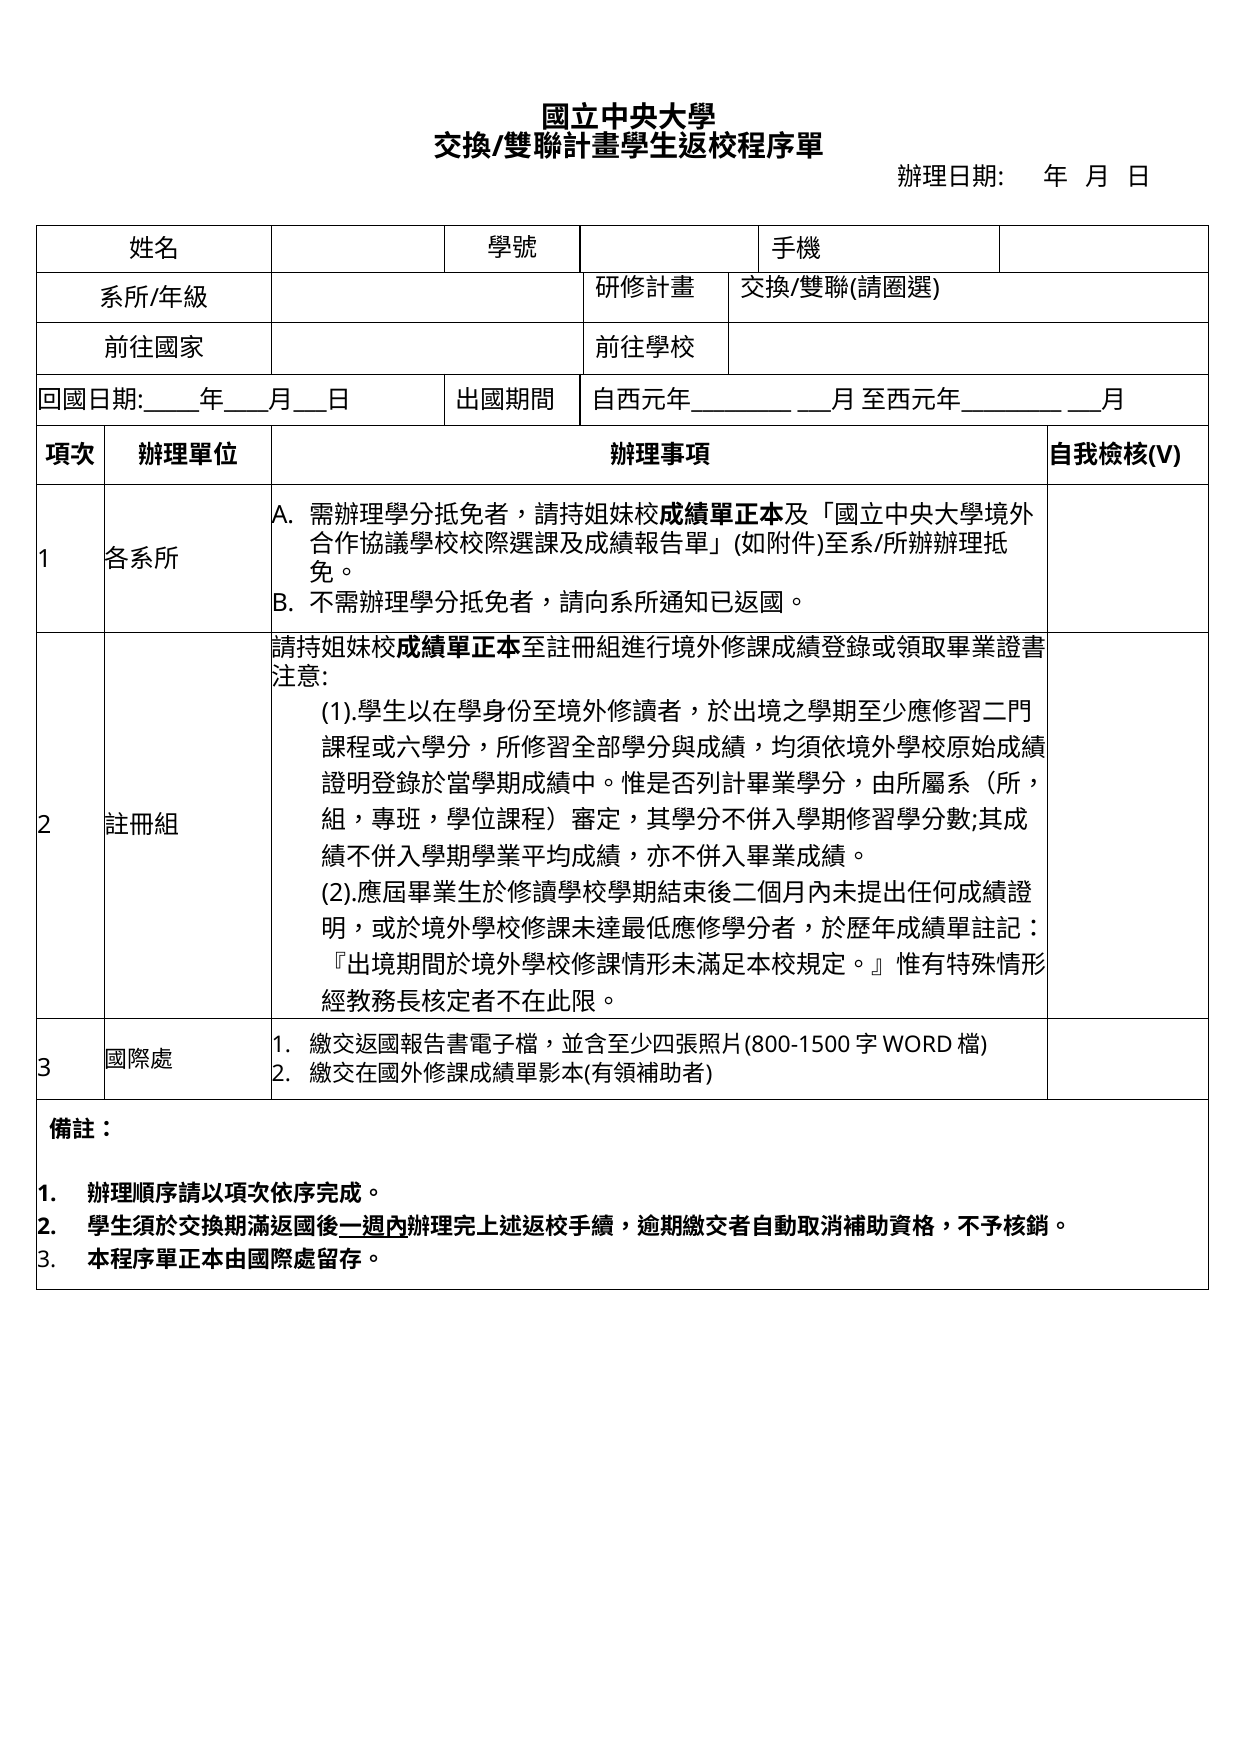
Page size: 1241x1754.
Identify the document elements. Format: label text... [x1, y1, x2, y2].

table_header [272, 226, 444, 272]
table_cell [272, 273, 583, 322]
table_cell 繳交返國報告書電子檔，並含至少四張照片(800-1500字WORD檔) 繳交在國外修課成績單影本(有領補助者) [272, 1019, 1047, 1099]
table_header [1000, 226, 1208, 272]
table_cell 項次 [37, 426, 104, 484]
table_cell 國際處 [105, 1019, 271, 1099]
table_cell 1 [37, 485, 104, 632]
table_cell [272, 323, 583, 373]
text 交換/雙聯計畫學生返校程序單 [106, 133, 1152, 162]
table_cell 前往國家 [37, 323, 271, 373]
table_cell 前往學校 [584, 323, 728, 373]
table_cell 系所/年級 [37, 273, 271, 322]
table_cell [1048, 1019, 1208, 1099]
table_cell 自西元年_________ ___月 至西元年_________ ___月 [581, 375, 1208, 425]
table_cell 註冊組 [105, 633, 271, 1017]
table_cell 自我檢核(V) [1048, 426, 1208, 484]
table_header 姓名 [37, 226, 271, 272]
table_cell 需辦理學分抵免者，請持姐妹校成績單正本及「國立中央大學境外合作協議學校校際選課及成績報告單」(如附件)至系/所辦辦理抵免。 不需辦理學分抵免者，請向系所通知已返國。 [272, 485, 1047, 632]
table_cell [729, 323, 1208, 373]
table_cell 備註： 辦理順序請以項次依序完成。 學生須於交換期滿返國後一週內辦理完上述返校手續，逾期繳交者自動取消補助資格，不予核銷。 本程序單正本由國際處留存。 [37, 1100, 1208, 1289]
table_cell 各系所 [105, 485, 271, 632]
table_cell 回國日期:_____年____月___日 [37, 375, 444, 425]
table_header [581, 226, 758, 272]
table_cell 3 [37, 1019, 104, 1099]
text 辦理日期: 年 月 日 [106, 162, 1152, 192]
table_cell 2 [37, 633, 104, 1017]
table_cell 出國期間 [445, 375, 579, 425]
table_header 手機 [759, 226, 999, 272]
table_cell 辦理單位 [105, 426, 271, 484]
table_cell 交換/雙聯(請圈選) [729, 273, 1208, 322]
table_cell 請持姐妹校成績單正本至註冊組進行境外修課成績登錄或領取畢業證書 注意: (1).學生以在學身份至境外修讀者，於出境之學期至少應修習二門課程或六學分，所修習全部學分與成績，均須依境外學校原始成績證明登錄於當學期成績中。惟是否列計畢業學分，由所屬系（所，組，專班，學位課程）審定，其學分不併入學期修習學分數;其成績不併入學期學業平均成績，亦不併入畢業成績。 (2).應屆畢業生於修讀學校學期結束後二個月內未提出任何成績證明，或於境外學校修課未達最低應修學分者，於歷年成績單註記：『出境期間於境外學校修課情形未滿足本校規定。』惟有特殊情形經教務長核定者不在此限。 [272, 633, 1047, 1017]
table_cell [1048, 633, 1208, 1017]
table_cell [1048, 485, 1208, 632]
table_cell 研修計畫 [584, 273, 728, 322]
table_cell 辦理事項 [272, 426, 1047, 484]
text 國立中央大學 [106, 104, 1152, 133]
table_header 學號 [445, 226, 579, 272]
